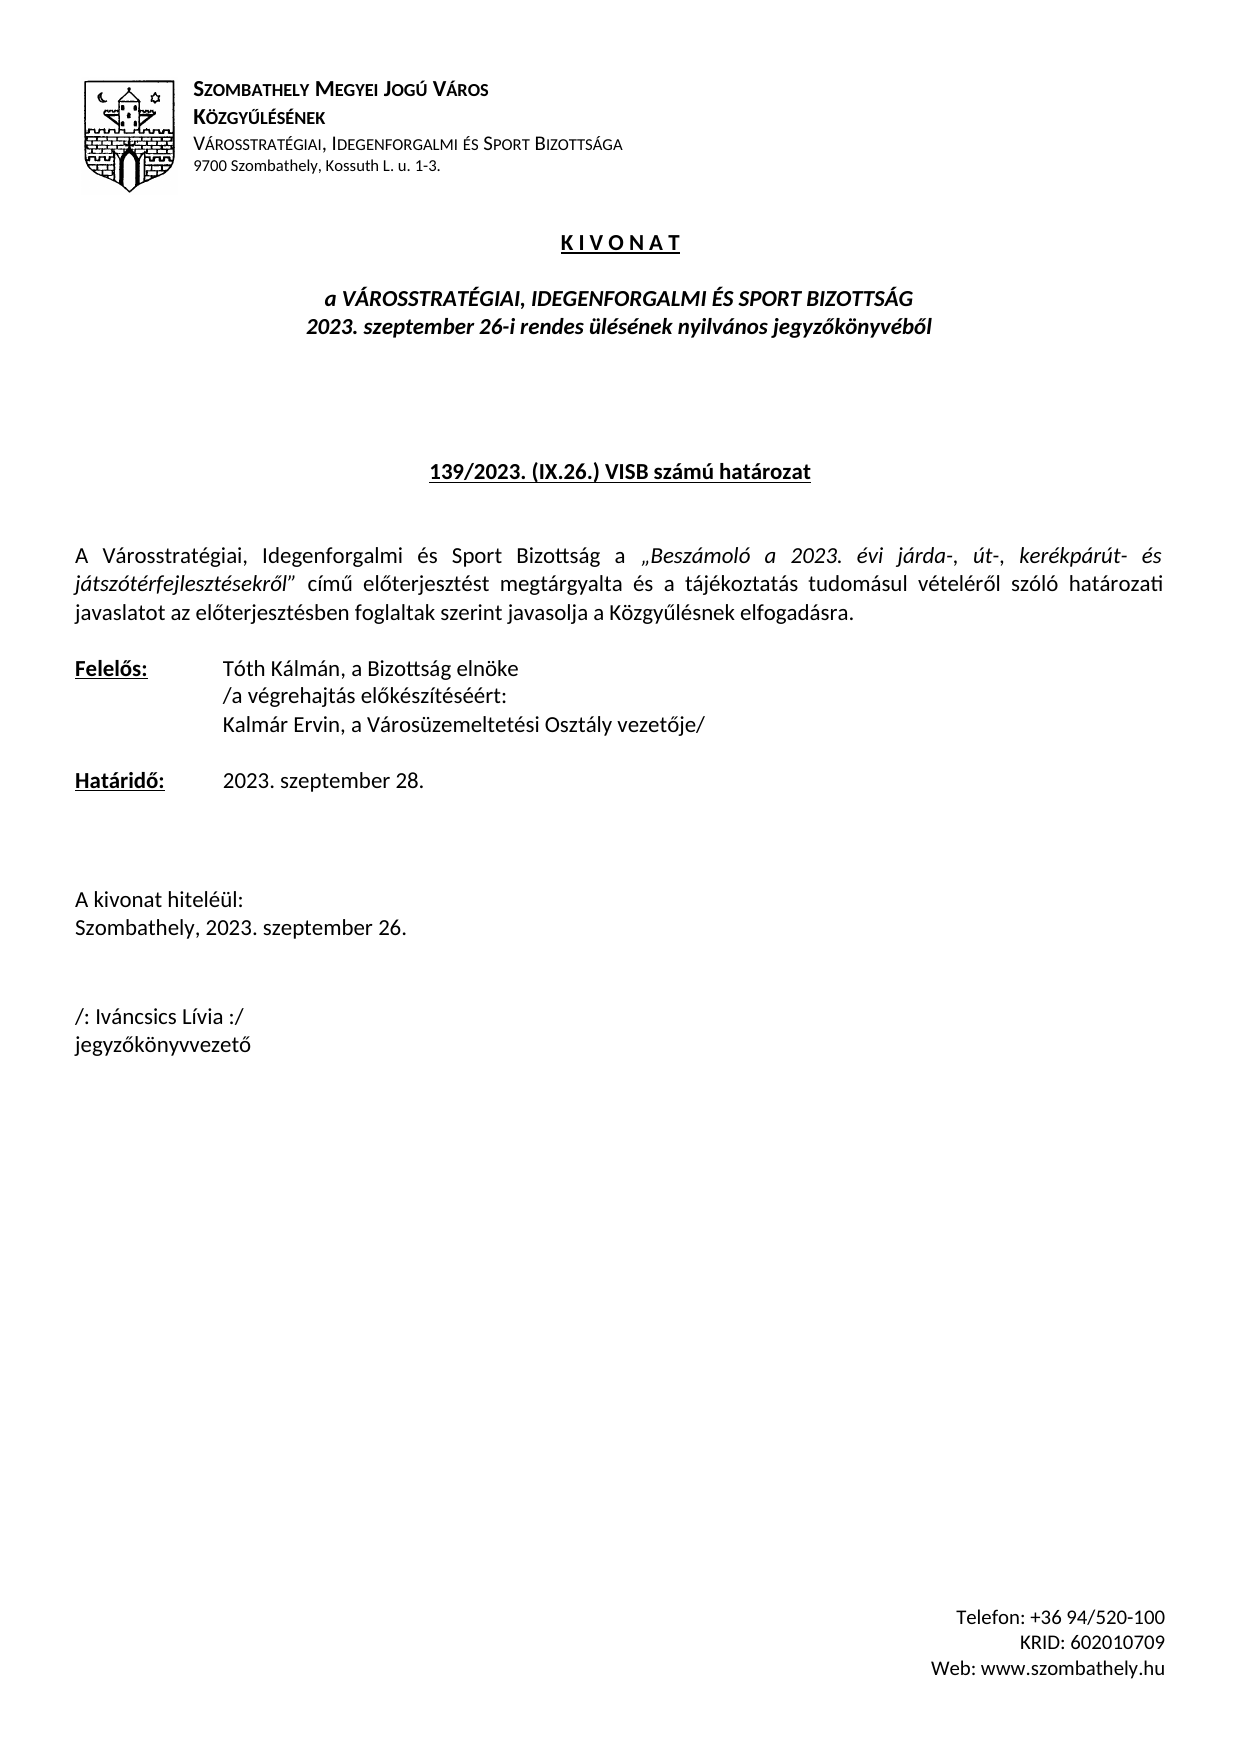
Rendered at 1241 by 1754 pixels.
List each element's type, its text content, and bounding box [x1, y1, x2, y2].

text A Városstratégiai, Idegenforgalmi és Sport Bizottság a „Beszámoló a 2023. évi járda-, út-, kerékpárút- és játszótérfejlesztésekről” című előterjesztést megtárgyalta és a tájékoztatás tudomásul vételéről szóló határozati javaslatot az előterjesztésben foglaltak szerint javasolja a Közgyűlésnek elfogadásra. [75, 542, 1165, 626]
text /a végrehajtás előkészítéséért: [75, 682, 1165, 710]
text a VÁROSSTRATÉGIAI, IDEGENFORGALMI ÉS SPORT BIZOTTSÁG [75, 284, 1165, 312]
text Kalmár Ervin, a Városüzemeltetési Osztály vezetője/ [149, 710, 1165, 738]
text A kivonat hiteléül: [75, 885, 1165, 913]
picture [81, 77, 179, 195]
text Határidő: 2023. szeptember 28. [75, 766, 1165, 794]
text Szombathely, 2023. szeptember 26. [75, 913, 1165, 941]
text K I V O N A T [75, 228, 1165, 256]
text 2023. szeptember 26-i rendes ülésének nyilvános jegyzőkönyvéből [75, 312, 1165, 340]
text /: Iváncsics Lívia :/ [75, 1002, 1165, 1030]
text jegyzőkönyvvezető [75, 1030, 1165, 1058]
text 139/2023. (IX.26.) VISB számú határozat [75, 457, 1165, 486]
text Felelős: Tóth Kálmán, a Bizottság elnöke [75, 654, 1165, 682]
